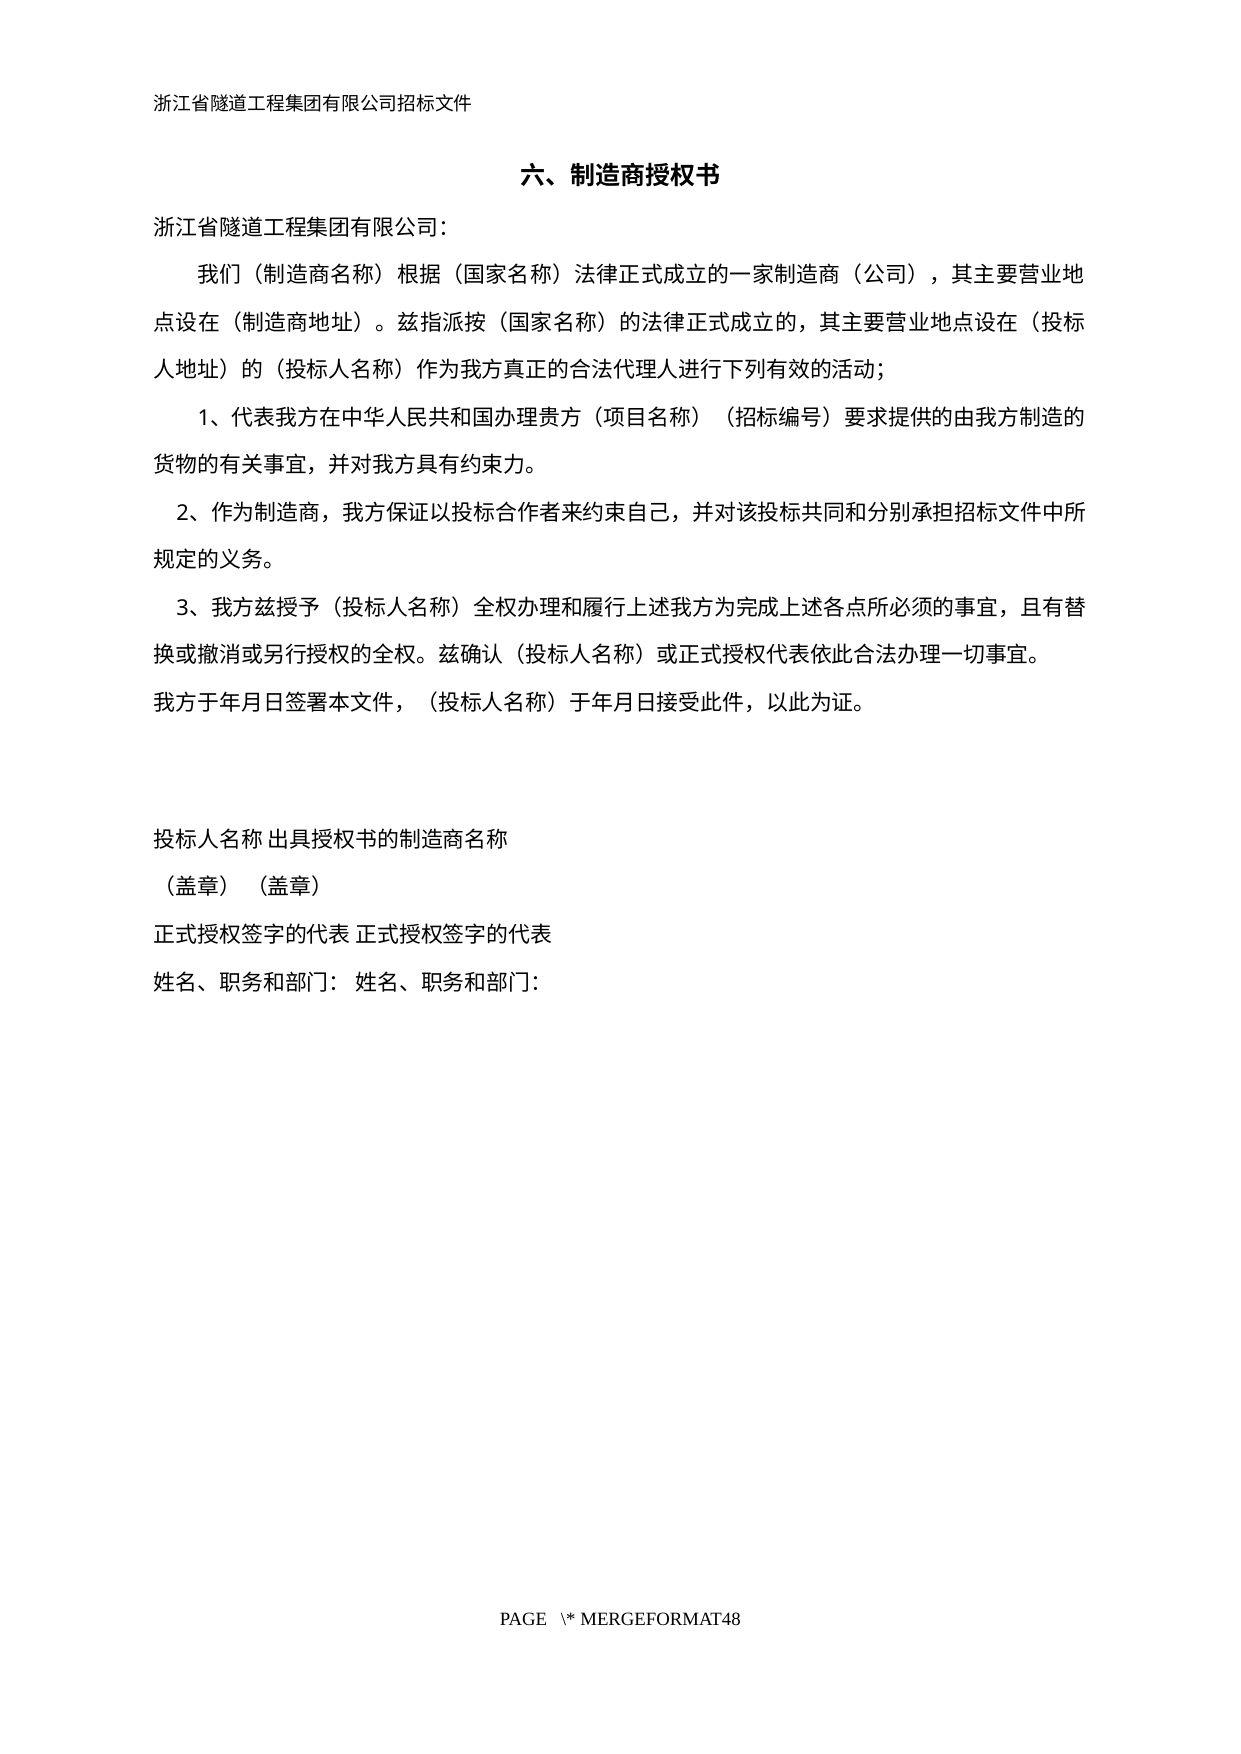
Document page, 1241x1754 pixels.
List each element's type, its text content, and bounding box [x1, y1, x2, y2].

text 正式授权签字的代表 正式授权签字的代表 [153, 917, 1087, 948]
text 六、制造商授权书 [153, 155, 1087, 191]
text 我方于年月日签署本文件，（投标人名称）于年月日接受此件，以此为证。 [153, 685, 1087, 716]
text 3、我方兹授予（投标人名称）全权办理和履行上述我方为完成上述各点所必须的事宜，且有替换或撤消或另行授权的全权。兹确认（投标人名称）或正式授权代表依此合法办理一切事宜。 [153, 590, 1087, 669]
text 2、作为制造商，我方保证以投标合作者来约束自己，并对该投标共同和分别承担招标文件中所规定的义务。 [153, 494, 1087, 574]
text 我们（制造商名称）根据（国家名称）法律正式成立的一家制造商（公司），其主要营业地点设在（制造商地址）。兹指派按（国家名称）的法律正式成立的，其主要营业地点设在（投标人地址）的（投标人名称）作为我方真正的合法代理人进行下列有效的活动； [153, 257, 1087, 384]
text 投标人名称 出具授权书的制造商名称 [153, 822, 1087, 853]
text 浙江省隧道工程集团有限公司： [153, 209, 1087, 241]
text 1、代表我方在中华人民共和国办理贵方（项目名称）（招标编号）要求提供的由我方制造的货物的有关事宜，并对我方具有约束力。 [153, 399, 1087, 479]
text （盖章） （盖章） [153, 869, 1087, 901]
text 姓名、职务和部门： 姓名、职务和部门： [153, 964, 1087, 997]
